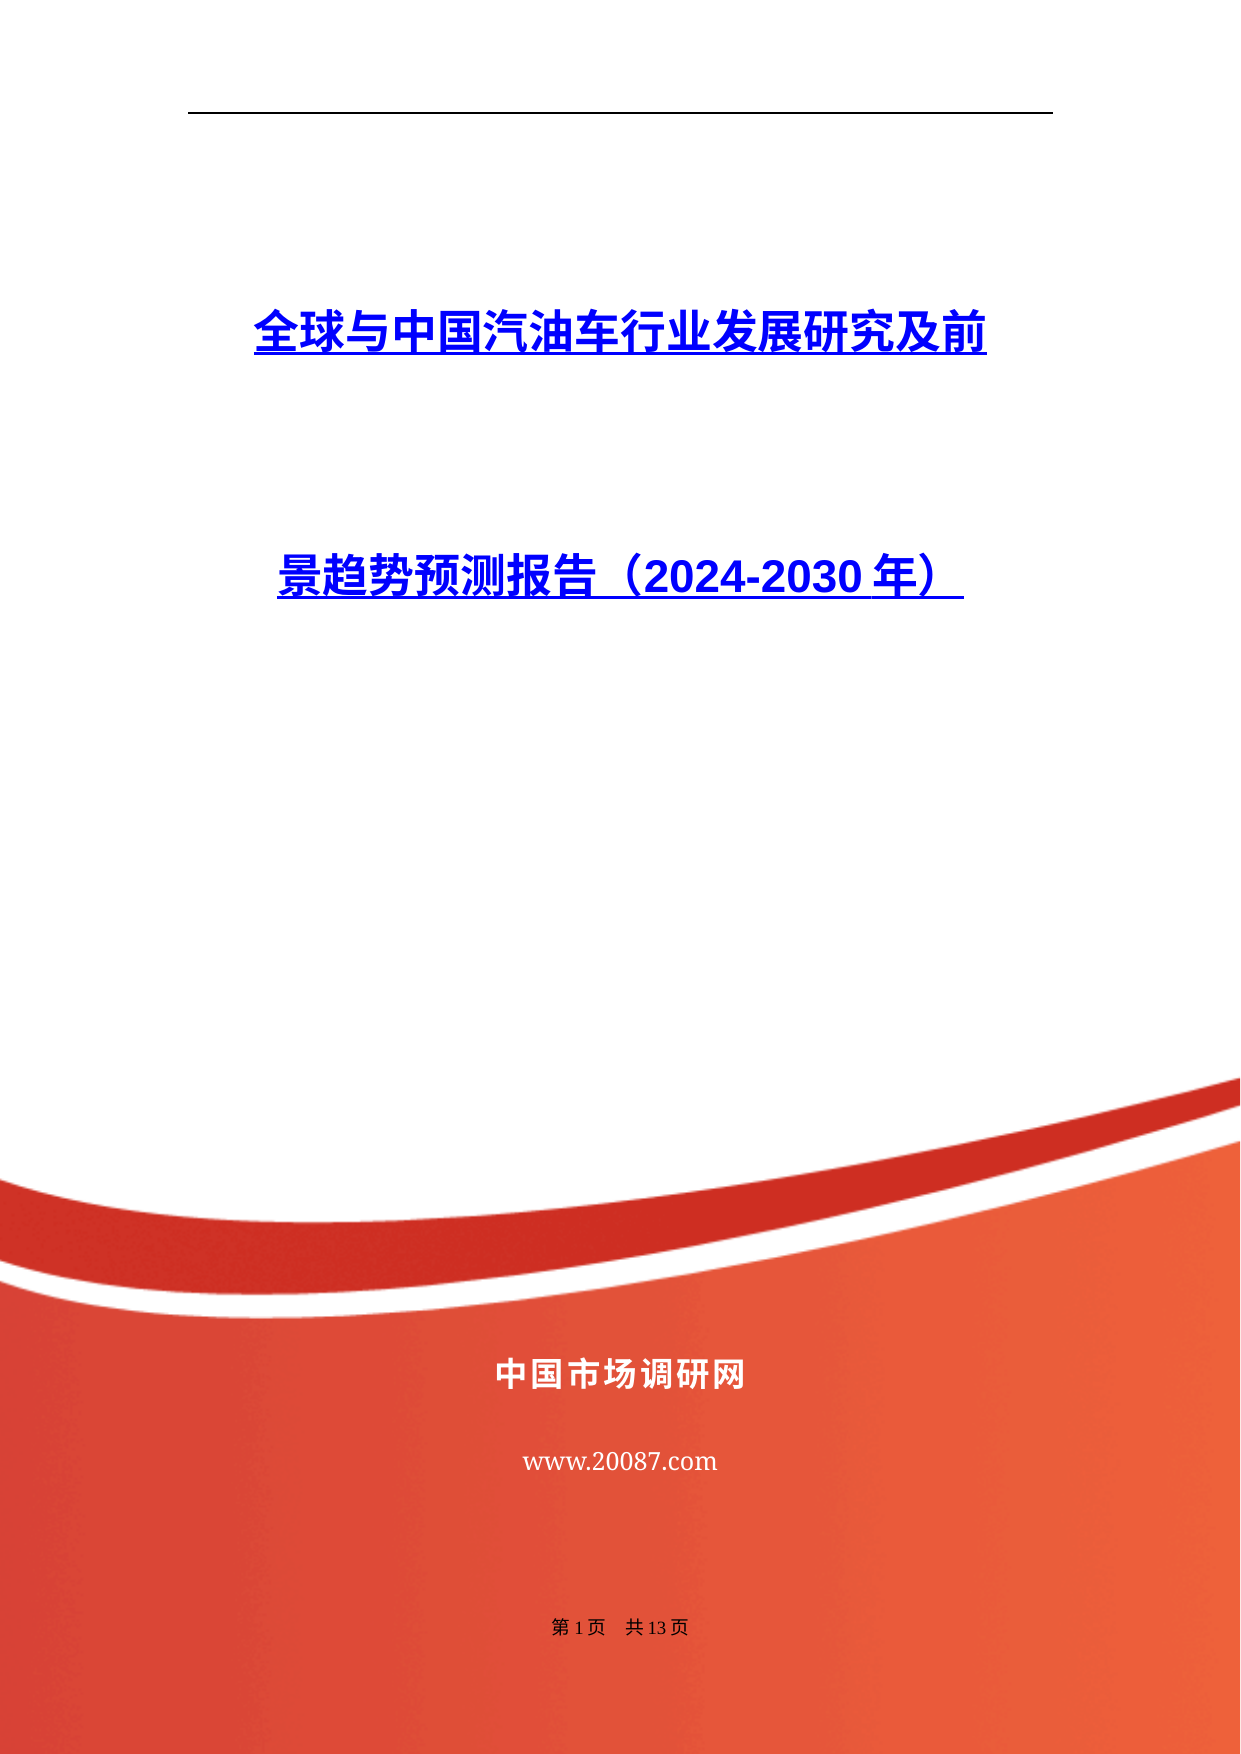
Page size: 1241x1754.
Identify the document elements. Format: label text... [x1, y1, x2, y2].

subtitle 中国市场调研网 [187, 1339, 1053, 1404]
text www.20087.com [187, 1428, 1053, 1493]
picture [0, 1006, 1241, 1754]
table_header 全球与中国汽油车行业发展研究及前景趋势预测报告（2024-2030年） [188, 207, 1053, 773]
